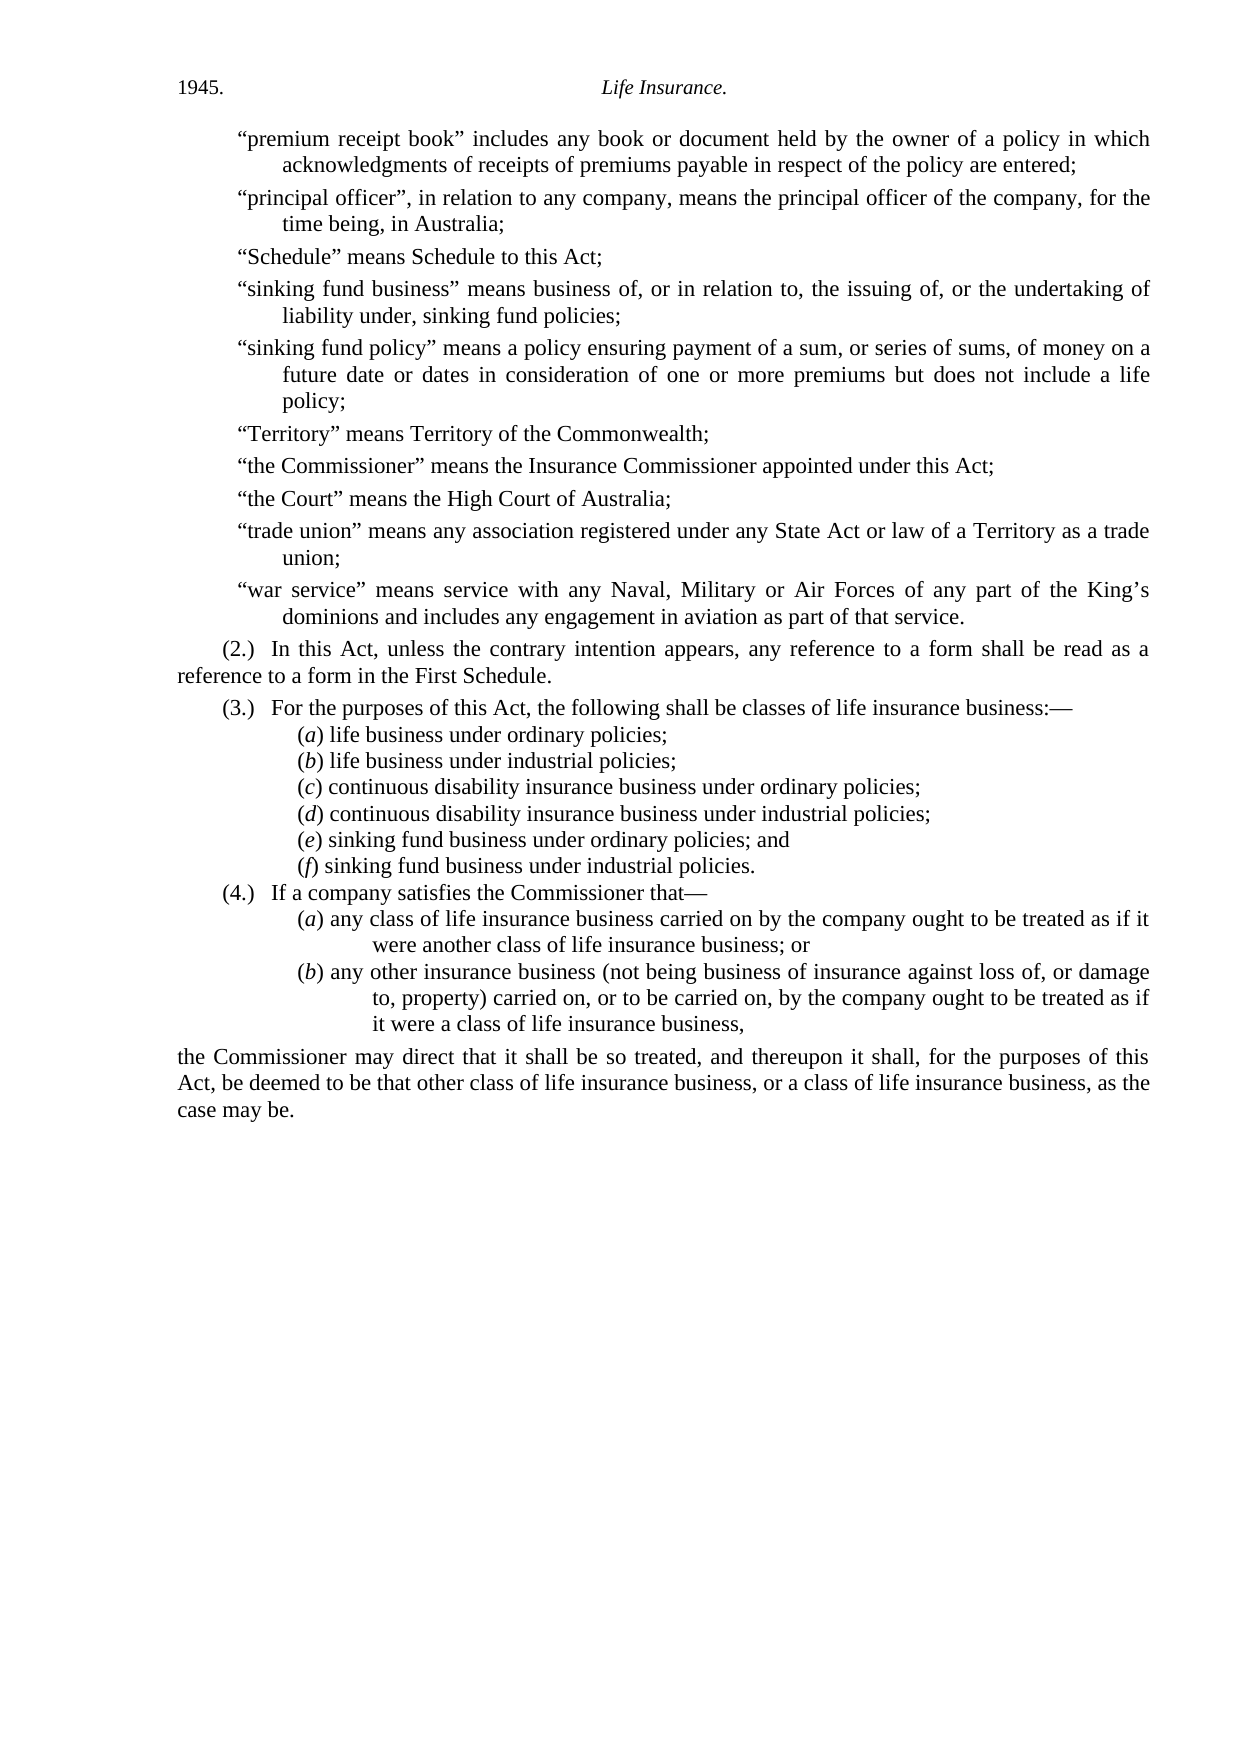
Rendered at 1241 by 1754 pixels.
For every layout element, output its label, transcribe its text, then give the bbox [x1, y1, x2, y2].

text (f) sinking fund business under industrial policies. [297, 852, 1152, 879]
text “sinking fund business” means business of, or in relation to, the issuing of, or the undertaking of liability under, sinking fund policies; [237, 275, 1152, 328]
text (4.) If a company satisfies the Commissioner that— [177, 879, 1152, 905]
text (e) sinking fund business under ordinary policies; and [297, 826, 1152, 852]
text (2.) In this Act, unless the contrary intention appears, any reference to a form shall be read as a reference to a form in the First Schedule. [177, 635, 1152, 688]
text “war service” means service with any Naval, Military or Air Forces of any part of the King’s dominions and includes any engagement in aviation as part of that service. [237, 576, 1152, 629]
text (d) continuous disability insurance business under industrial policies; [297, 800, 1152, 826]
text “Schedule” means Schedule to this Act; [237, 243, 1152, 269]
text (a) any class of life insurance business carried on by the company ought to be treated as if it were another class of life insurance business; or [297, 905, 1152, 958]
text (b) life business under industrial policies; [297, 747, 1152, 773]
text “premium receipt book” includes any book or document held by the owner of a policy in which acknowledgments of receipts of premiums payable in respect of the policy are entered; [237, 125, 1152, 177]
text the Commissioner may direct that it shall be so treated, and thereupon it shall, for the purposes of this Act, be deemed to be that other class of life insurance business, or a class of life insurance business, as the case may be. [177, 1043, 1152, 1122]
text (b) any other insurance business (not being business of insurance against loss of, or damage to, property) carried on, or to be carried on, by the company ought to be treated as if it were a class of life insurance business, [297, 958, 1152, 1037]
text “the Commissioner” means the Insurance Commissioner appointed under this Act; [237, 452, 1152, 478]
text “principal officer”, in relation to any company, means the principal officer of the company, for the time being, in Australia; [237, 184, 1152, 236]
text “trade union” means any association registered under any State Act or law of a Territory as a trade union; [237, 517, 1152, 570]
text (c) continuous disability insurance business under ordinary policies; [297, 773, 1152, 800]
text “Territory” means Territory of the Commonwealth; [237, 419, 1152, 446]
text “sinking fund policy” means a policy ensuring payment of a sum, or series of sums, of money on a future date or dates in consideration of one or more premiums but does not include a life policy; [237, 334, 1152, 413]
text (a) life business under ordinary policies; [297, 721, 1152, 747]
text “the Court” means the High Court of Australia; [237, 485, 1152, 511]
text (3.) For the purposes of this Act, the following shall be classes of life insurance business:— [177, 694, 1152, 721]
